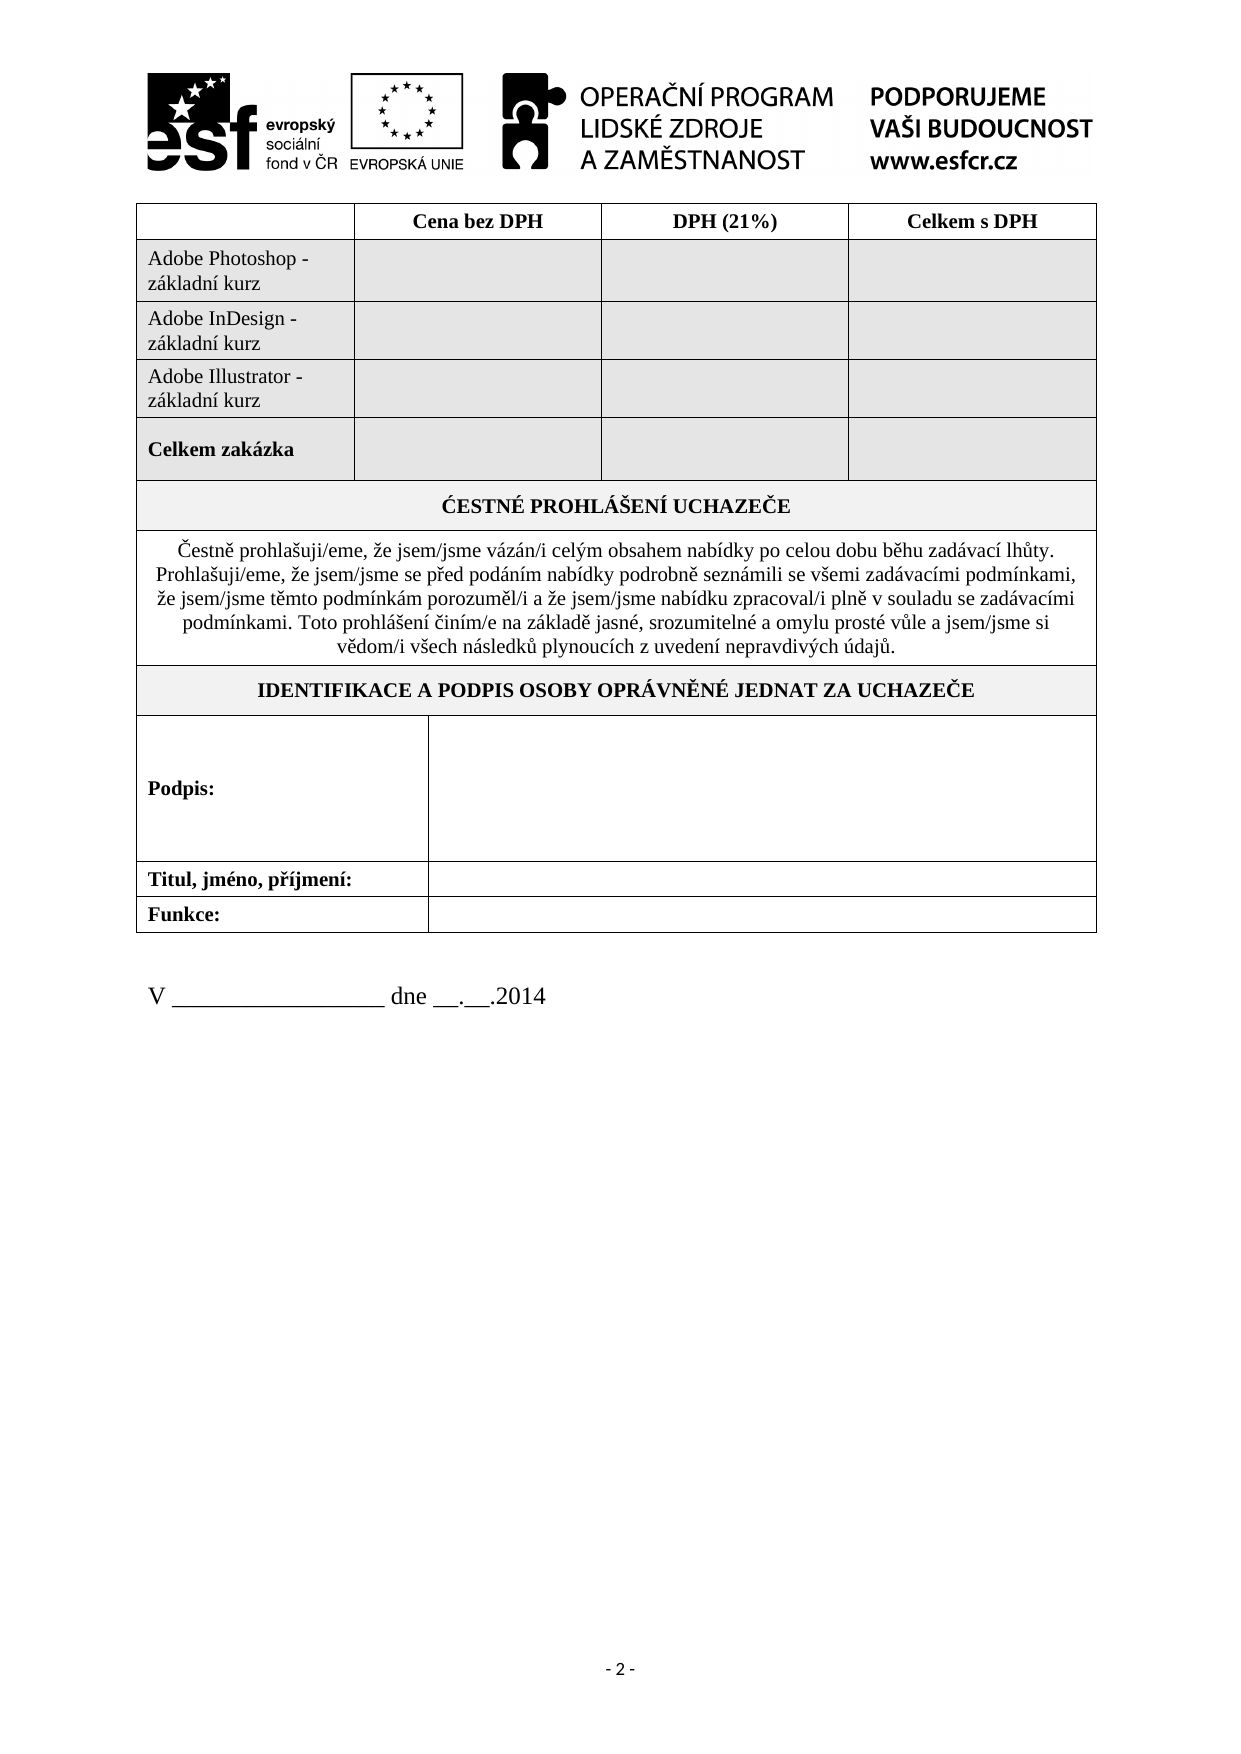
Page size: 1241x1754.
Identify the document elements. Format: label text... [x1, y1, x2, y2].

table_cell Celkem s DPH [849, 204, 1096, 239]
picture [147, 73, 1093, 176]
table_cell [602, 360, 848, 417]
table_cell [849, 240, 1096, 301]
table_cell [849, 302, 1096, 359]
table_cell Adobe InDesign - základní kurz [137, 302, 354, 359]
table_cell Titul, jméno, příjmení: [137, 862, 428, 896]
table_cell [849, 418, 1096, 480]
table_cell [355, 240, 601, 301]
table_cell IDENTIFIKACE A PODPIS OSOBY OPRÁVNĚNÉ JEDNAT ZA UCHAZEČE [137, 666, 1096, 715]
table_cell [602, 302, 848, 359]
text V _________________ dne __.__.2014 [148, 981, 1093, 1010]
table_cell Adobe Photoshop - základní kurz [137, 240, 354, 301]
table_cell [429, 897, 1096, 932]
table_cell Čestně prohlašuji/eme, že jsem/jsme vázán/i celým obsahem nabídky po celou dobu běhu zadávací lhůty. Prohlašuji/eme, že jsem/jsme se před podáním nabídky podrobně seznámili se všemi zadávacími podmínkami, že jsem/jsme těmto podmínkám porozuměl/i a že jsem/jsme nabídku zpracoval/i plně v souladu se zadávacími podmínkami. Toto prohlášení činím/e na základě jasné, srozumitelné a omylu prosté vůle a jsem/jsme si vědom/i všech následků plynoucích z uvedení nepravdivých údajů. [137, 531, 1096, 665]
table_cell [429, 862, 1096, 896]
table_cell Adobe Illustrator - základní kurz [137, 360, 354, 417]
table_cell [602, 418, 848, 480]
table_cell Cena bez DPH [355, 204, 601, 239]
table_cell [355, 418, 601, 480]
table_cell [849, 360, 1096, 417]
table_cell Podpis: [137, 716, 428, 861]
table_cell DPH (21%) [602, 204, 848, 239]
table_cell Celkem zakázka [137, 418, 354, 480]
table_cell Funkce: [137, 897, 428, 932]
table_cell [602, 240, 848, 301]
table_cell [429, 716, 1096, 861]
table_cell [355, 360, 601, 417]
table_cell ĆESTNÉ PROHLÁŠENÍ UCHAZEČE [137, 481, 1096, 530]
table_cell [137, 204, 354, 239]
table_cell [355, 302, 601, 359]
